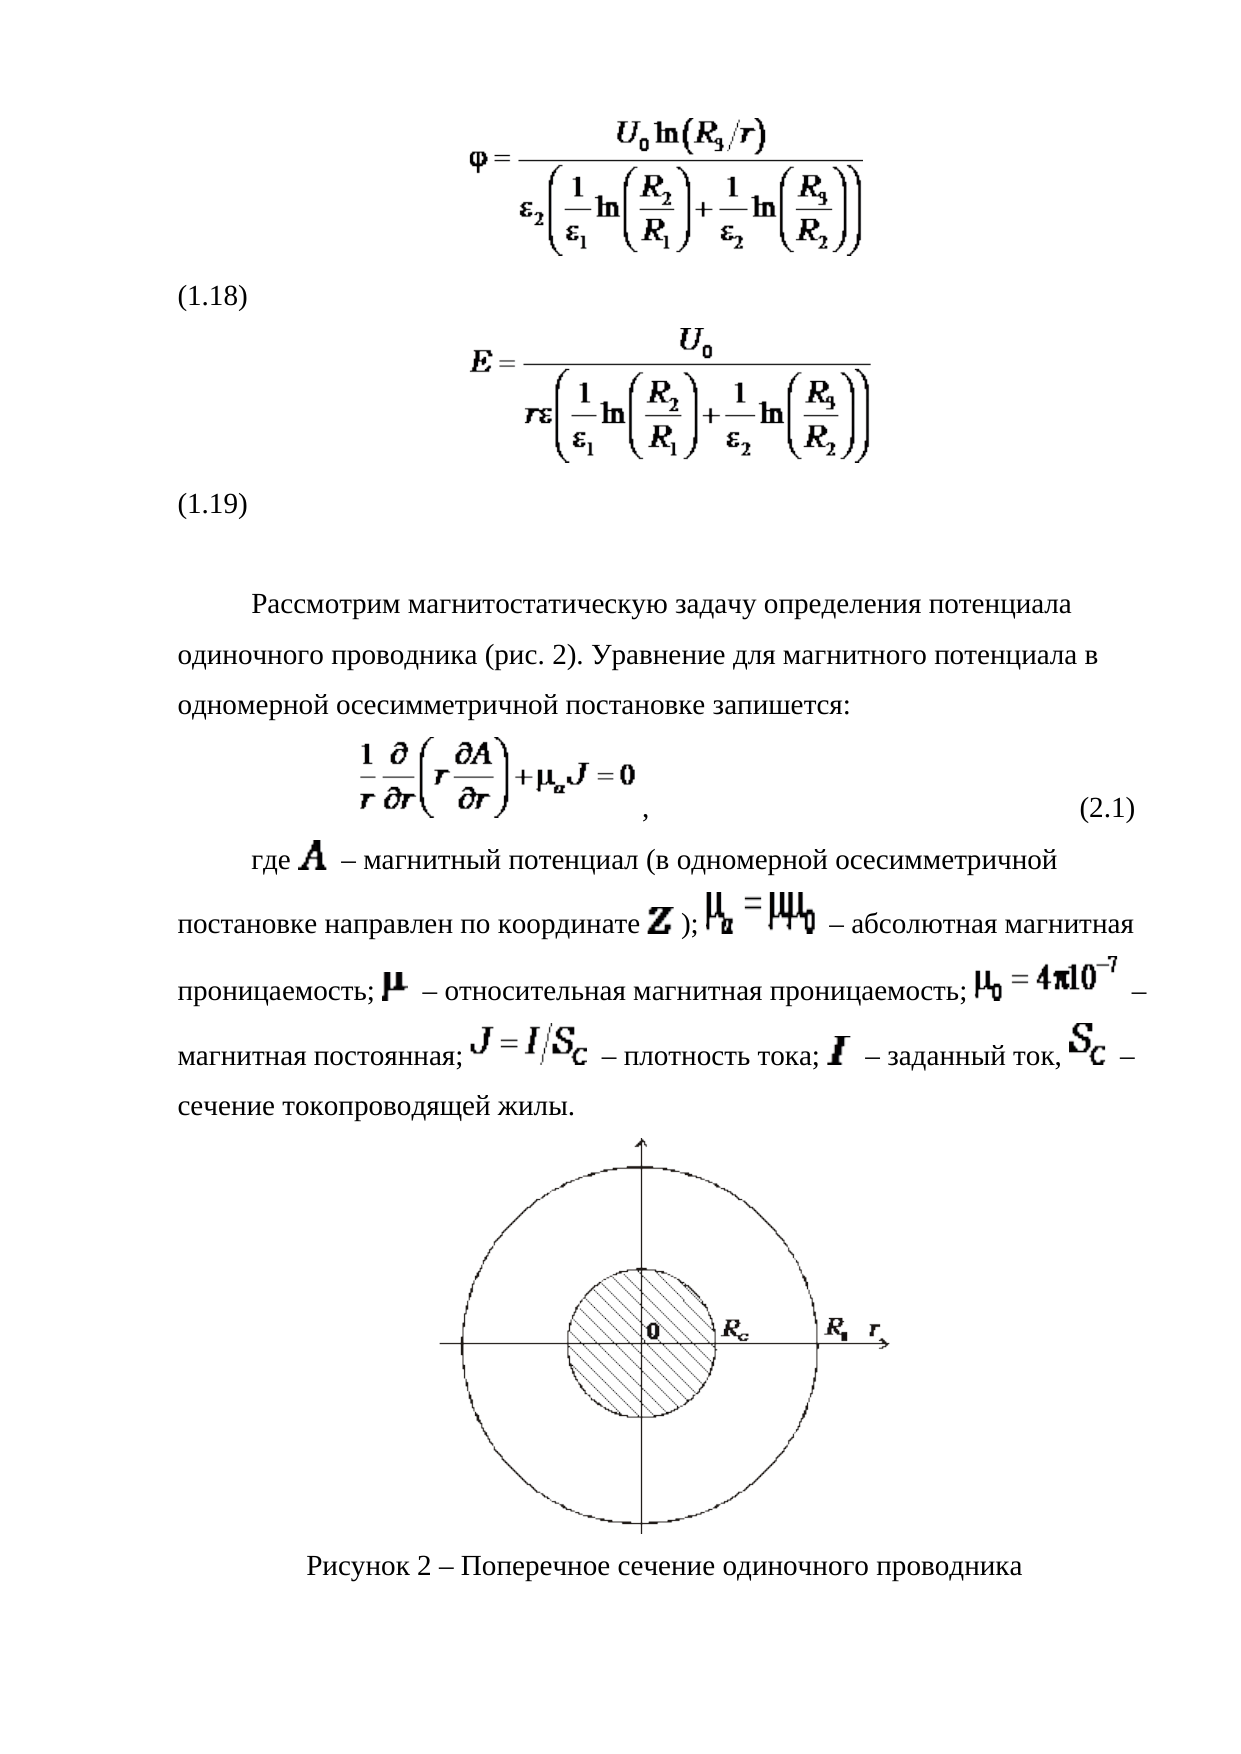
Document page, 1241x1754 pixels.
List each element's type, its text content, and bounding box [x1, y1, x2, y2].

picture [706, 892, 815, 934]
picture [439, 1138, 890, 1534]
picture [298, 840, 327, 870]
picture [827, 1036, 851, 1065]
text где – магнитный потенциал (в одномерной осесимметричной постановке направлен по координате ); – абсолютная магнитная проницаемость; – относительная магнитная проницаемость; – магнитная постоянная; – плотность тока; – заданный ток, – сечение токопроводящей жилы. [177, 841, 1152, 1122]
text Рисунок 2 – Поперечное сечение одиночного проводника [177, 1548, 1152, 1582]
picture [470, 1023, 587, 1065]
picture [469, 118, 863, 256]
picture [382, 972, 408, 1001]
text Рассмотрим магнитостатическую задачу определения потенциала одиночного проводника (рис. 2). Уравнение для магнитного потенциала в одномерной осесимметричной постановке запишется: [177, 587, 1152, 721]
picture [1069, 1023, 1106, 1065]
picture [360, 737, 635, 818]
picture [974, 956, 1118, 1001]
picture [647, 907, 674, 934]
picture [469, 328, 871, 463]
